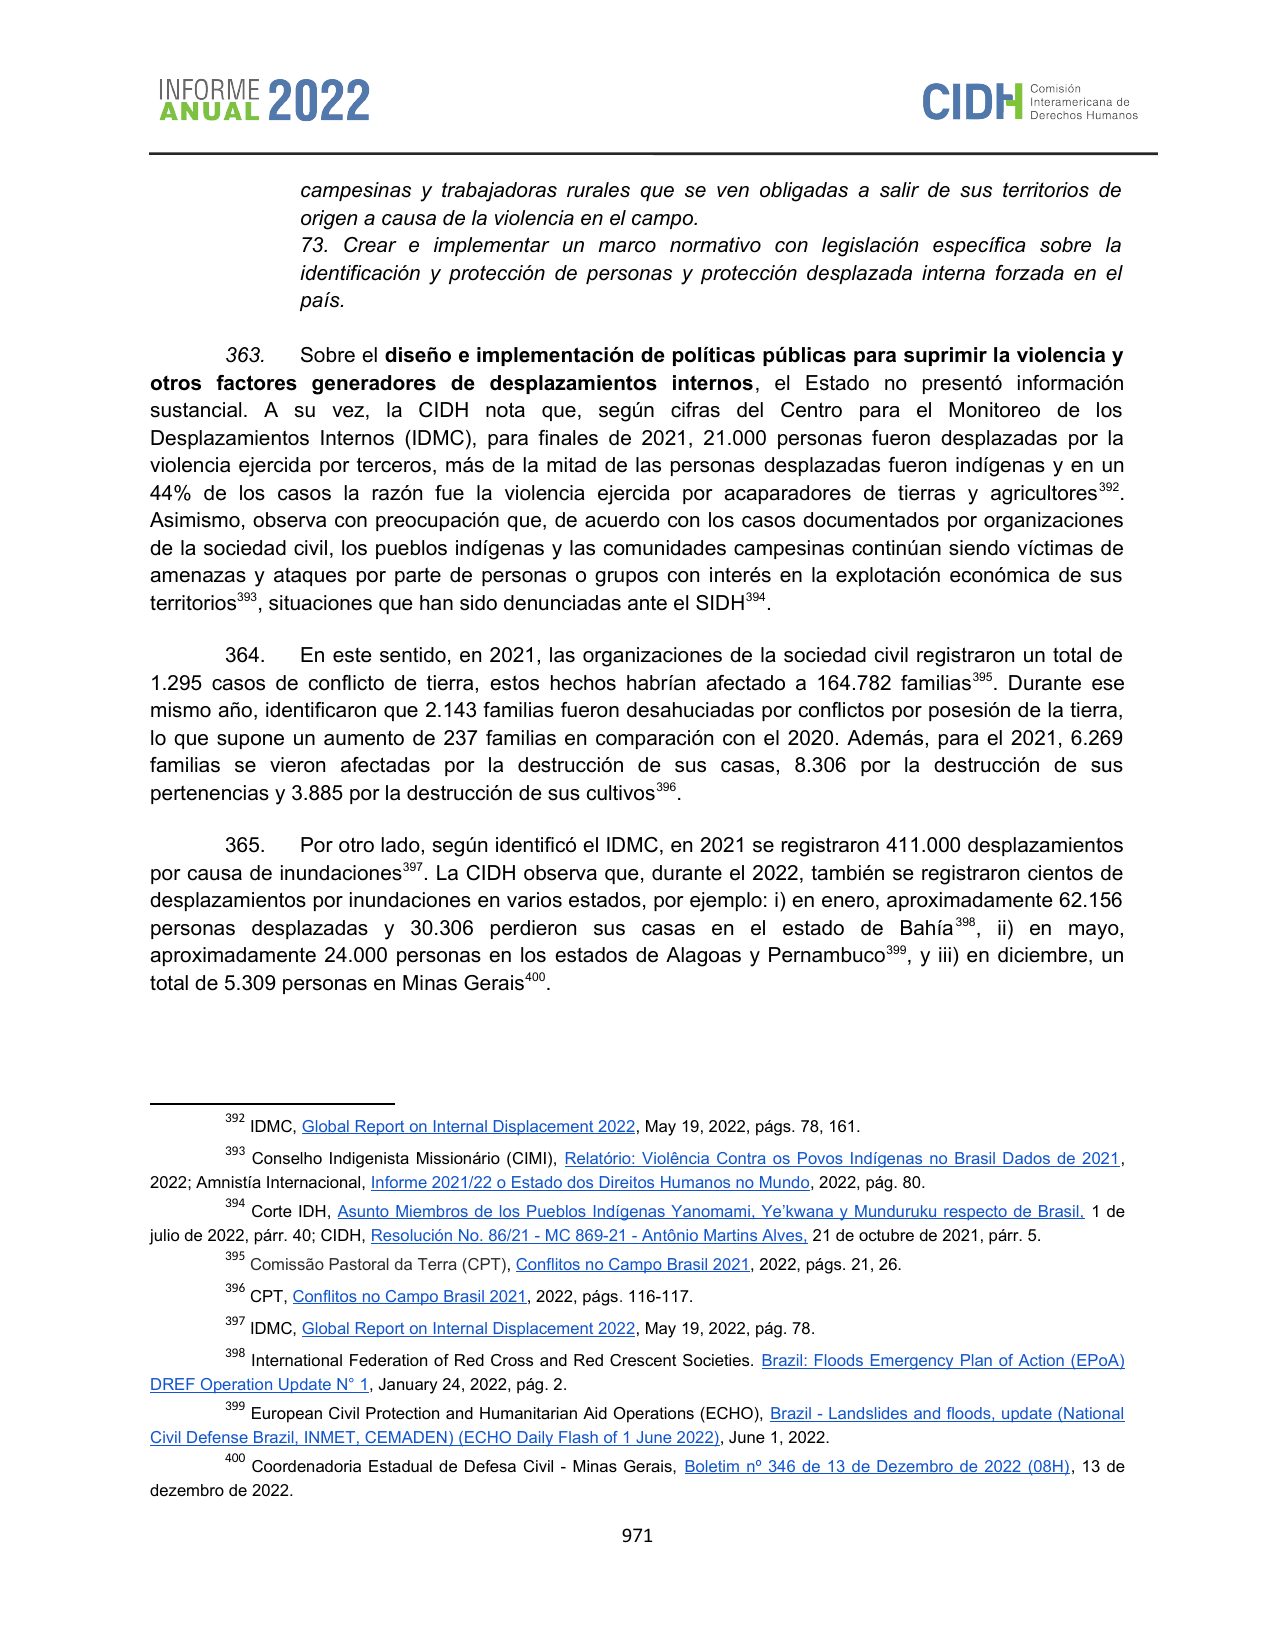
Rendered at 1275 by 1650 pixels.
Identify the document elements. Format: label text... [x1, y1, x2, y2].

list Por otro lado, según identificó el IDMC, en 2021 se registraron 411.000 desplazamientos por causa de inundaciones. La CIDH observa que, durante el 2022, también se registraron cientos de desplazamientos por inundaciones en varios estados, por ejemplo: i) en enero, aproximadamente 62.156 personas desplazadas y 30.306 perdieron sus casas en el estado de Bahía, ii) en mayo, aproximadamente 24.000 personas en los estados de Alagoas y Pernambuco, y iii) en diciembre, un total de 5.309 personas en Minas Gerais. [150, 833, 1125, 994]
list En este sentido, en 2021, las organizaciones de la sociedad civil registraron un total de 1.295 casos de conflicto de tierra, estos hechos habrían afectado a 164.782 familias. Durante ese mismo año, identificaron que 2.143 familias fueron desahuciadas por conflictos por posesión de la tierra, lo que supone un aumento de 237 familias en comparación con el 2020. Además, para el 2021, 6.269 familias se vieron afectadas por la destrucción de sus casas, 8.306 por la destrucción de sus pertenencias y 3.885 por la destrucción de sus cultivos. [150, 643, 1125, 804]
list Sobre el diseño e implementación de políticas públicas para suprimir la violencia y otros factores generadores de desplazamientos internos, el Estado no presentó información sustancial. A su vez, la CIDH nota que, según cifras del Centro para el Monitoreo de los Desplazamientos Internos (IDMC), para finales de 2021, 21.000 personas fueron desplazadas por la violencia ejercida por terceros, más de la mitad de las personas desplazadas fueron indígenas y en un 44% de los casos la razón fue la violencia ejercida por acaparadores de tierras y agricultores. Asimismo, observa con preocupación que, de acuerdo con los casos documentados por organizaciones de la sociedad civil, los pueblos indígenas y las comunidades campesinas continúan siendo víctimas de amenazas y ataques por parte de personas o grupos con interés en la explotación económica de sus territorios, situaciones que han sido denunciadas ante el SIDH. [150, 343, 1125, 614]
text 72. Diseñar e implementar políticas públicas para suprimir la violencia y otros factores generadores de desplazamientos internos, específicamente entre poblaciones campesinas y trabajadoras rurales que se ven obligadas a salir de sus territorios de origen a causa de la violencia en el campo. [300, 178, 1125, 229]
picture [914, 73, 1158, 130]
text 73. Crear e implementar un marco normativo con legislación específica sobre la identificación y protección de personas y protección desplazada interna forzada en el país. [300, 233, 1125, 312]
picture [150, 73, 374, 126]
